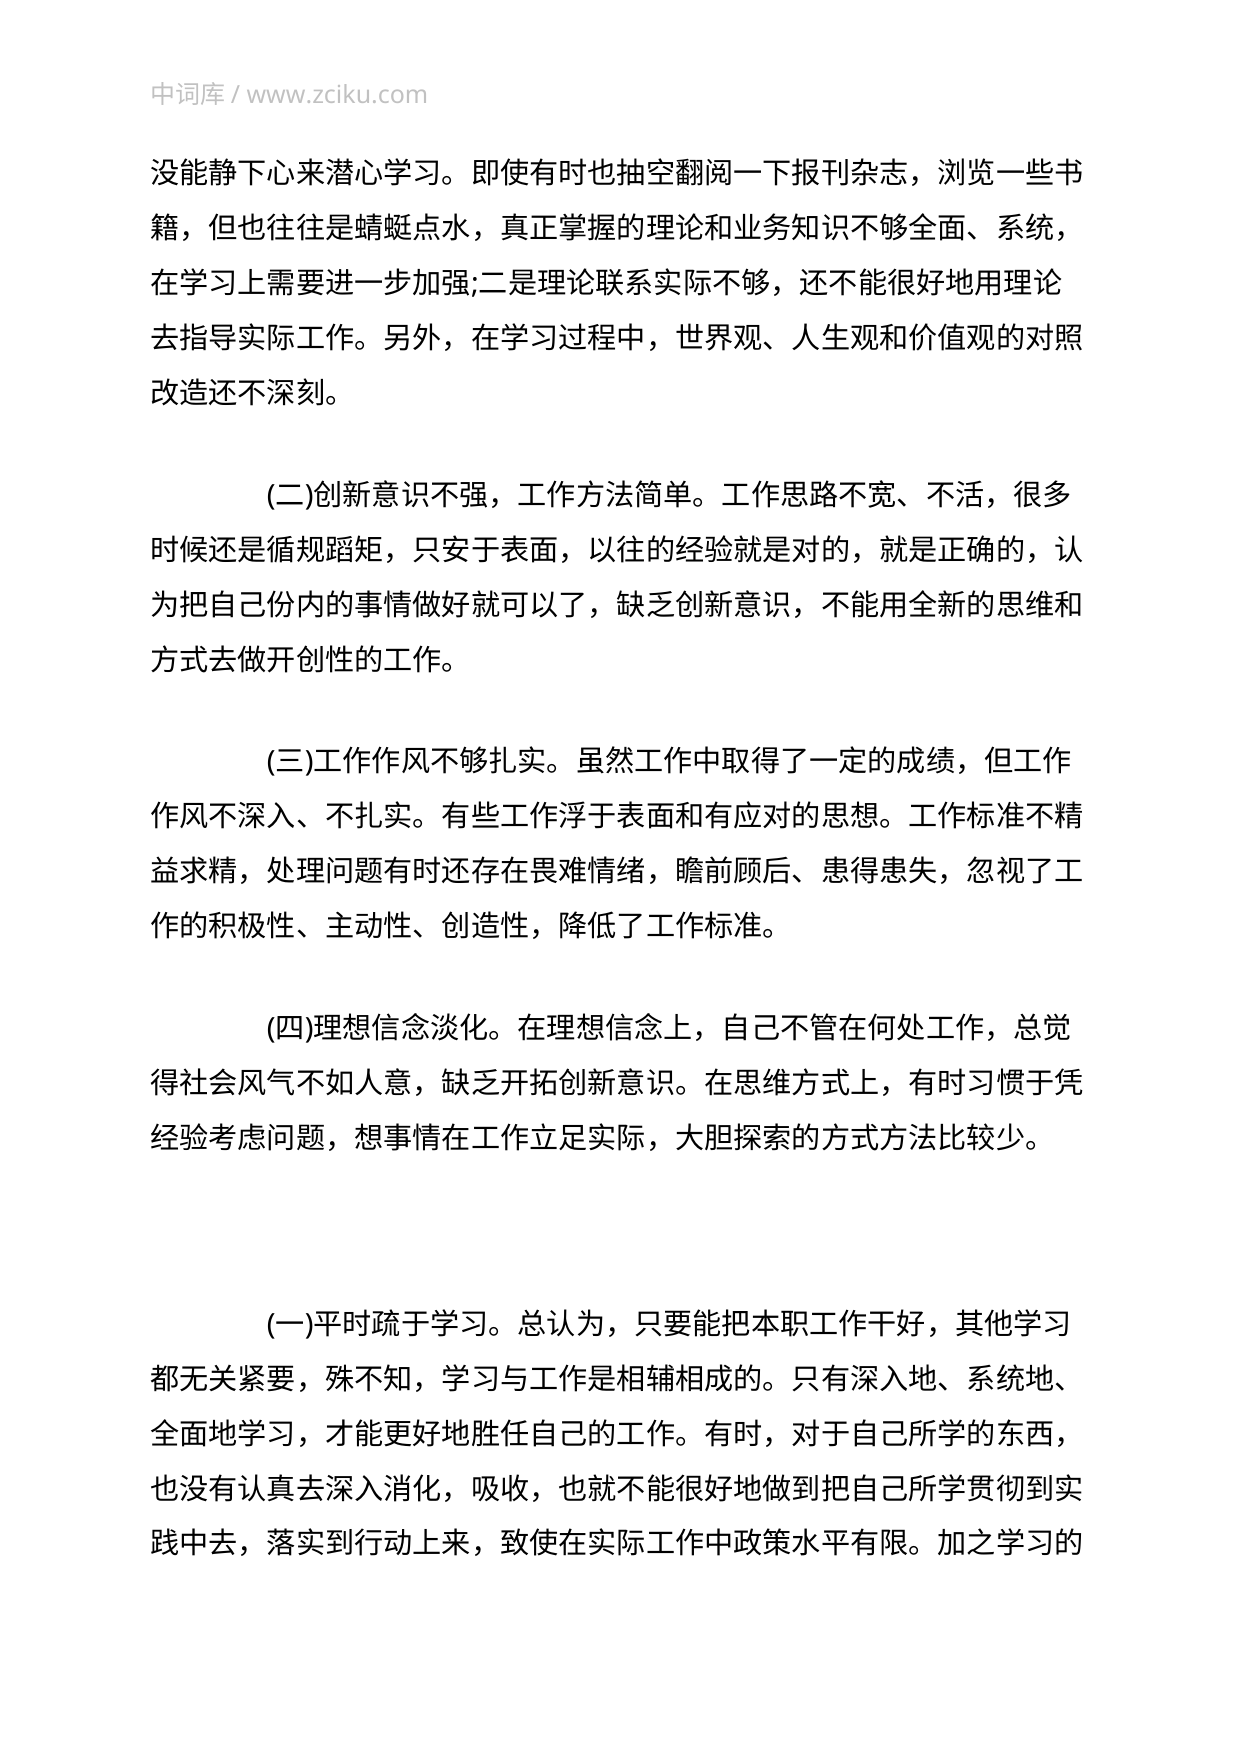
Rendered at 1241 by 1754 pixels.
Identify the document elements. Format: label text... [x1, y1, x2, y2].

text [150, 150, 1090, 412]
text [150, 1300, 1090, 1562]
text (二)创新意识不强，工作方法简单。工作思路不宽、不活，很多时候还是循规蹈矩，只安于表面，以往的经验就是对的，就是正确的，认为把自己份内的事情做好就可以了，缺乏创新意识，不能用全新的思维和方式去做开创性的工作。 [150, 471, 1090, 678]
text (四)理想信念淡化。在理想信念上，自己不管在何处工作，总觉得社会风气不如人意，缺乏开拓创新意识。在思维方式上，有时习惯于凭经验考虑问题，想事情在工作立足实际，大胆探索的方式方法比较少。 [150, 1004, 1090, 1157]
text (三)工作作风不够扎实。虽然工作中取得了一定的成绩，但工作作风不深入、不扎实。有些工作浮于表面和有应对的思想。工作标准不精益求精，处理问题有时还存在畏难情绪，瞻前顾后、患得患失，忽视了工作的积极性、主动性、创造性，降低了工作标准。 [150, 738, 1090, 945]
